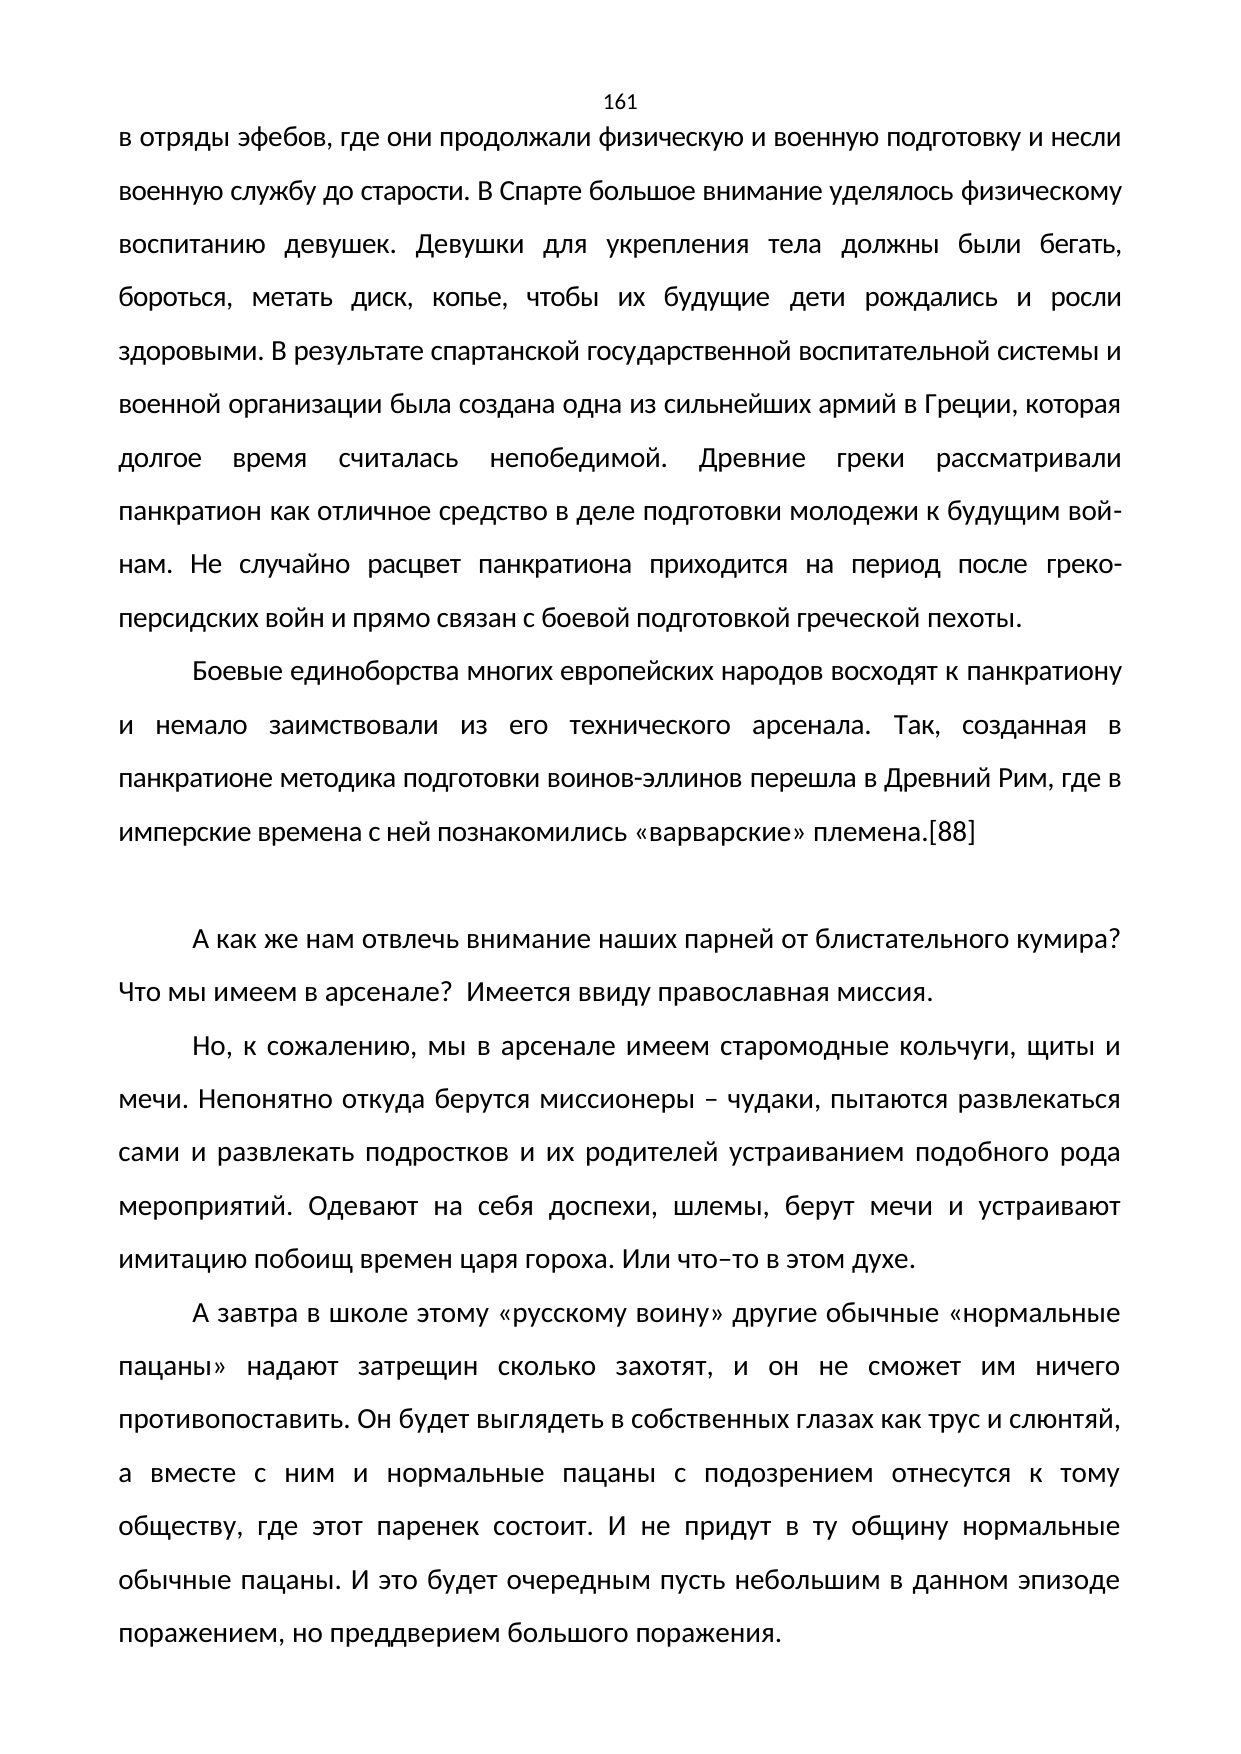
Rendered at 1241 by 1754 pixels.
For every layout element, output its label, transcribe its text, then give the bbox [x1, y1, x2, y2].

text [118, 118, 1122, 635]
text Боевые единоборства многих европейских народов восходят к панкратиону и немало заимствовали из его технического арсенала. Так, созданная в панкратионе методика подготовки воинов-эллинов перешла в Древний Рим, где в имперские времена с ней познакомились «варварские» племена.[88] [118, 652, 1122, 848]
text А как же нам отвлечь внимание наших парней от блистательного кумира? Что мы имеем в арсенале? Имеется ввиду православная миссия. [118, 920, 1122, 1009]
text А завтра в школе этому «русскому воину» другие обычные «нормальные пацаны» надают затрещин сколько захотят, и он не сможет им ничего противопоставить. Он будет выглядеть в собственных глазах как трус и слюнтяй, а вместе с ним и нормальные пацаны с подозрением отнесутся к тому обществу, где этот паренек состоит. И не придут в ту общину нормальные обычные пацаны. И это будет очередным пусть небольшим в данном эпизоде поражением, но преддверием большого поражения. [118, 1294, 1122, 1650]
text Но, к сожалению, мы в арсенале имеем старомодные кольчуги, щиты и мечи. Непонятно откуда берутся миссионеры – чудаки, пытаются развлекаться сами и развлекать подростков и их родителей устраиванием подобного рода мероприятий. Одевают на себя доспехи, шлемы, берут мечи и устраивают имитацию побоищ времен царя гороха. Или что–то в этом духе. [118, 1027, 1122, 1276]
